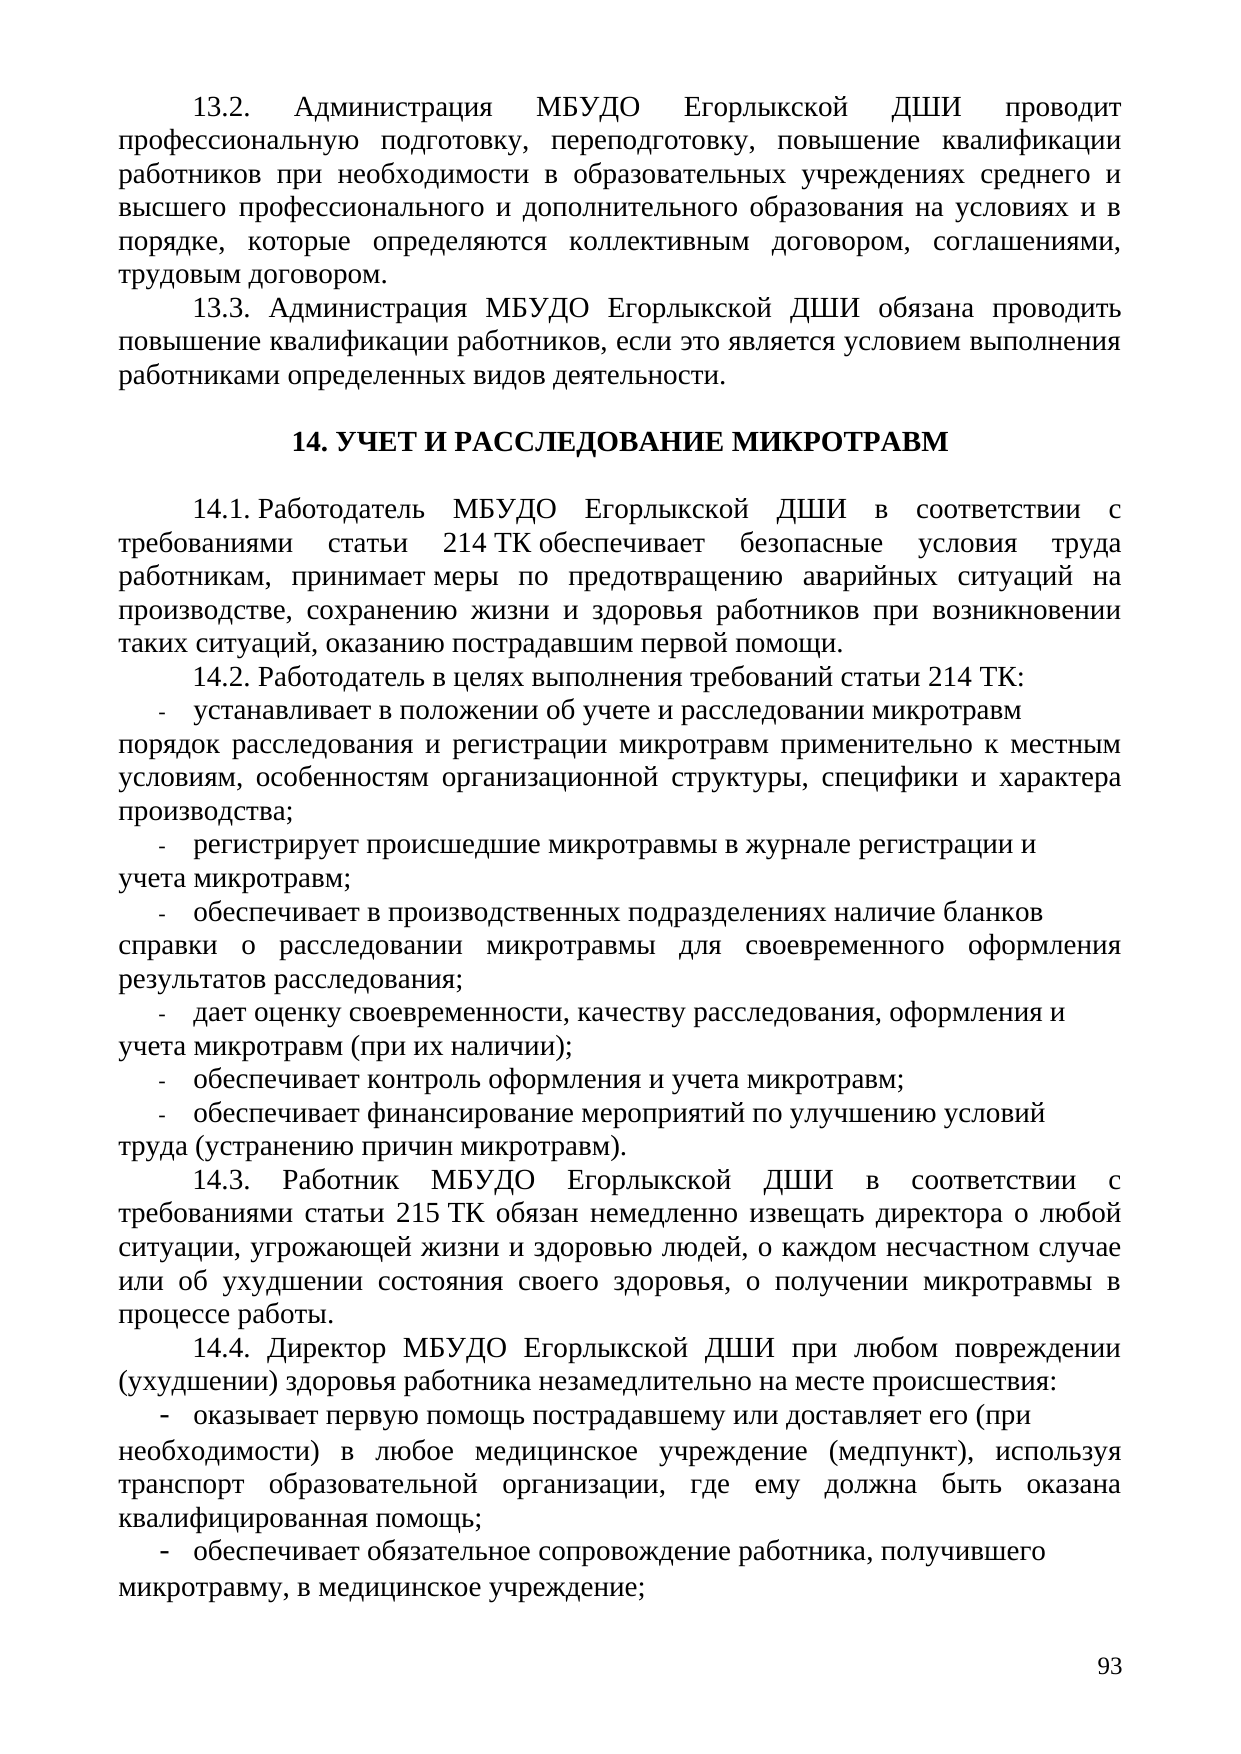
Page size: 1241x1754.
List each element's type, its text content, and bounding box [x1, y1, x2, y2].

text учета микротравм; [118, 860, 1122, 894]
list обеспечивает обязательное сопровождение работника, получившего [156, 1533, 1122, 1569]
text 14.3. Работник МБУДО Егорлыкской ДШИ в соответствии с требованиями статьи 215 ТК обязан немедленно извещать директора о любой ситуации, угрожающей жизни и здоровью людей, о каждом несчастном случае или об ухудшении состояния своего здоровья, о получении микротравмы в процессе работы. [118, 1162, 1122, 1330]
text учета микротравм (при их наличии); [118, 1028, 1122, 1061]
list устанавливает в положении об учете и расследовании микротравм [156, 692, 1122, 726]
text 14.2. Работодатель в целях выполнения требований статьи 214 ТК: [118, 659, 1122, 692]
list регистрирует происшедшие микротравмы в журнале регистрации и [156, 827, 1122, 860]
text порядок расследования и регистрации микротравм применительно к местным условиям, особенностям организационной структуры, специфики и характера производства; [118, 726, 1122, 827]
list дает оценку своевременности, качеству расследования, оформления и [156, 994, 1122, 1028]
text справки о расследовании микротравмы для своевременного оформления результатов расследования; [118, 927, 1122, 994]
list обеспечивает финансирование мероприятий по улучшению условий [156, 1095, 1122, 1128]
text 14. УЧЕТ И РАССЛЕДОВАНИЕ МИКРОТРАВМ [118, 424, 1122, 458]
list обеспечивает контроль оформления и учета микротравм; [156, 1061, 1122, 1095]
text 13.2. Администрация МБУДО Егорлыкской ДШИ проводит профессиональную подготовку, переподготовку, повышение квалификации работников при необходимости в образовательных учреждениях среднего и высшего профессионального и дополнительного образования на условиях и в порядке, которые определяются коллективным договором, соглашениями, трудовым договором. [118, 89, 1122, 290]
text микротравму, в медицинское учреждение; [118, 1569, 1122, 1603]
text 14.4. Директор МБУДО Егорлыкской ДШИ при любом повреждении (ухудшении) здоровья работника незамедлительно на месте происшествия: [118, 1330, 1122, 1397]
text 14.1. Работодатель МБУДО Егорлыкской ДШИ в соответствии с требованиями статьи 214 ТК обеспечивает безопасные условия труда работникам, принимает меры по предотвращению аварийных ситуаций на производстве, сохранению жизни и здоровья работников при возникновении таких ситуаций, оказанию пострадавшим первой помощи. [118, 491, 1122, 659]
list оказывает первую помощь пострадавшему или доставляет его (при [156, 1397, 1122, 1433]
list обеспечивает в производственных подразделениях наличие бланков [156, 894, 1122, 927]
text труда (устранению причин микротравм). [118, 1128, 1122, 1162]
text 13.3. Администрация МБУДО Егорлыкской ДШИ обязана проводить повышение квалификации работников, если это является условием выполнения работниками определенных видов деятельности. [118, 290, 1122, 391]
text необходимости) в любое медицинское учреждение (медпункт), используя транспорт образовательной организации, где ему должна быть оказана квалифицированная помощь; [118, 1433, 1122, 1533]
